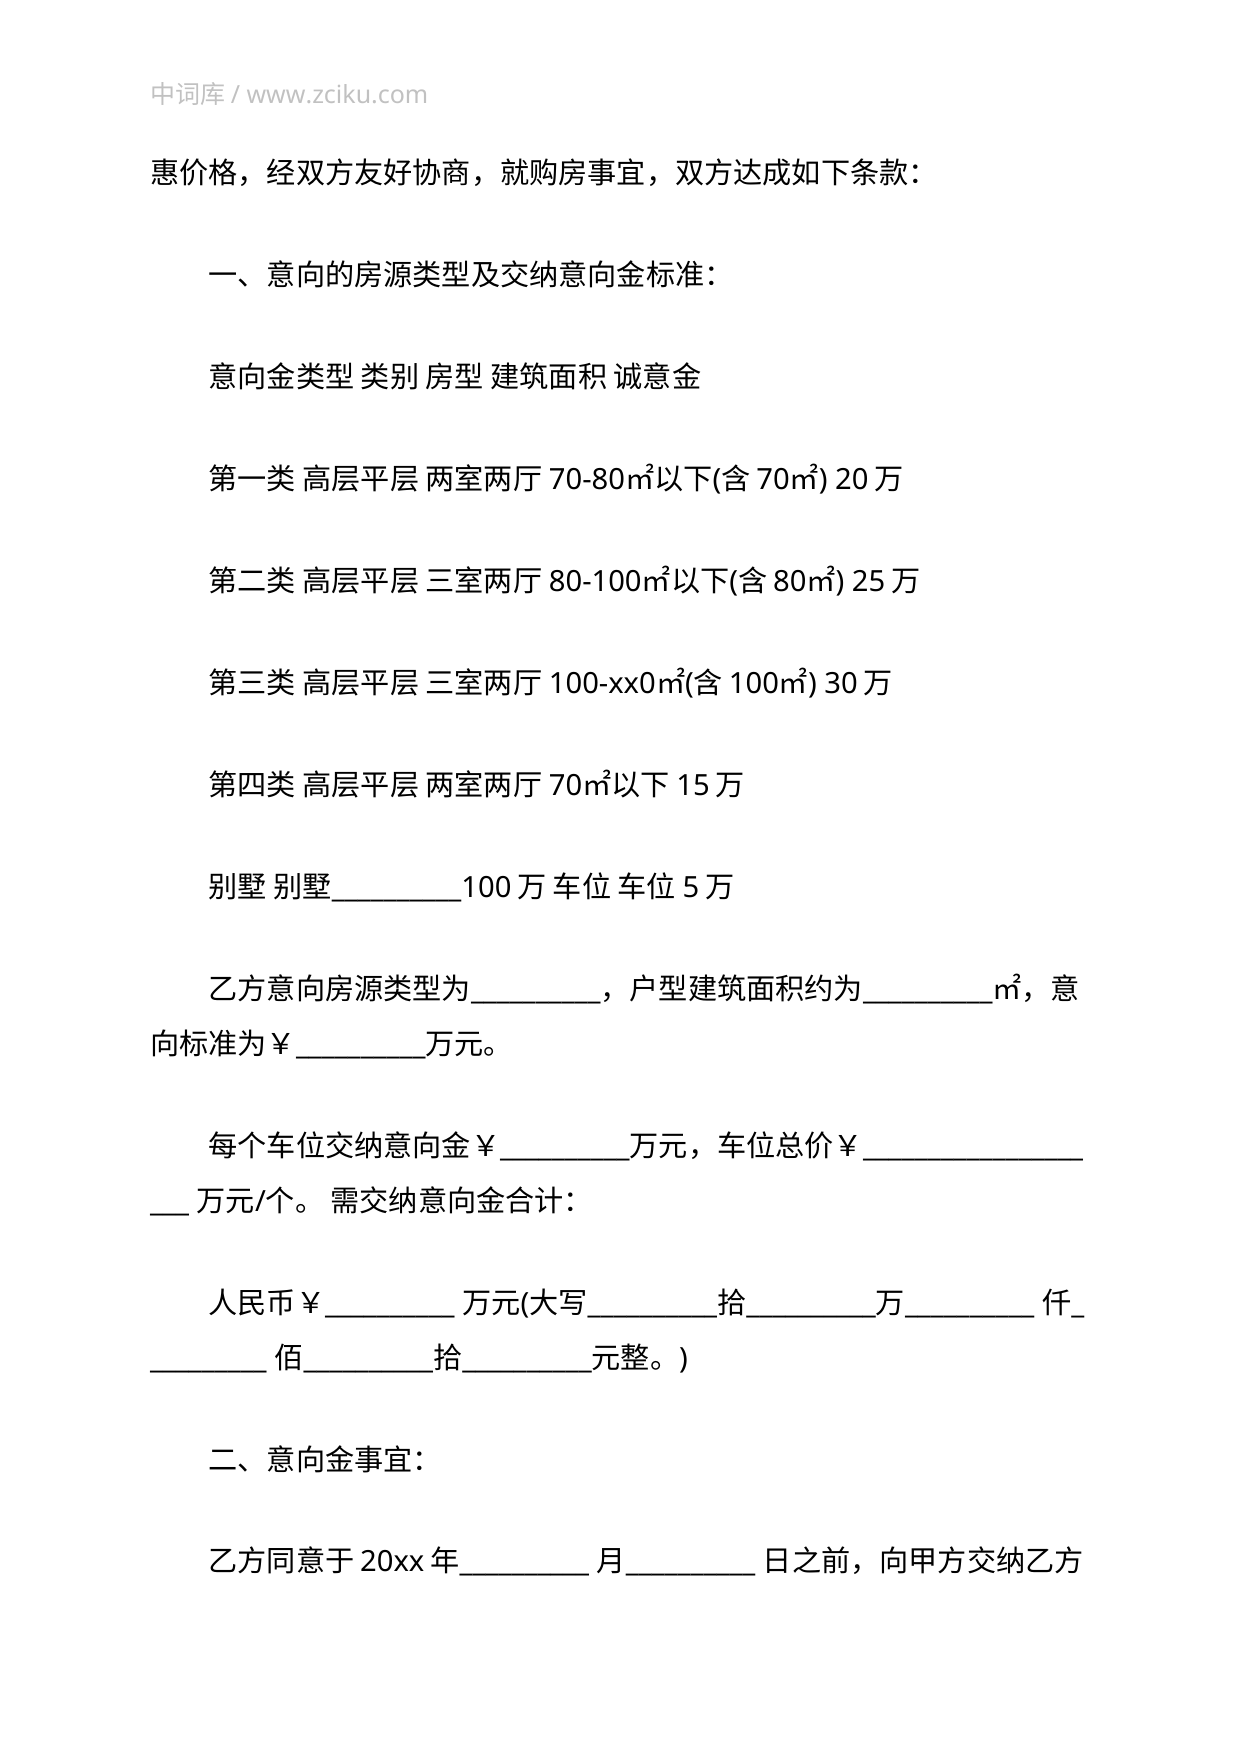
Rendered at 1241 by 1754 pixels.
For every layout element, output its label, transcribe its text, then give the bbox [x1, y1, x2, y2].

text 第四类 高层平层 两室两厅 70㎡以下 15万 [150, 761, 1090, 804]
text 乙方意向房源类型为__________，户型建筑面积约为__________㎡，意向标准为￥__________万元。 [150, 965, 1090, 1063]
text 第一类 高层平层 两室两厅 70-80㎡以下(含70㎡) 20万 [150, 455, 1090, 498]
text 第二类 高层平层 三室两厅 80-100㎡以下(含80㎡) 25万 [150, 557, 1090, 600]
text 每个车位交纳意向金￥__________万元，车位总价￥____________________ 万元/个。 需交纳意向金合计： [150, 1122, 1090, 1219]
text 二、意向金事宜： [150, 1436, 1090, 1478]
text 别墅 别墅__________100万 车位 车位 5万 [150, 863, 1090, 906]
text 意向金类型 类别 房型 建筑面积 诚意金 [150, 353, 1090, 396]
text 第三类 高层平层 三室两厅 100-xx0㎡(含100㎡) 30万 [150, 659, 1090, 702]
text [150, 1538, 1090, 1580]
text 人民币￥__________ 万元(大写__________拾__________万__________ 仟__________ 佰__________拾__________元整。) [150, 1279, 1090, 1377]
text 一、意向的房源类型及交纳意向金标准： [150, 252, 1090, 294]
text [150, 150, 1090, 192]
